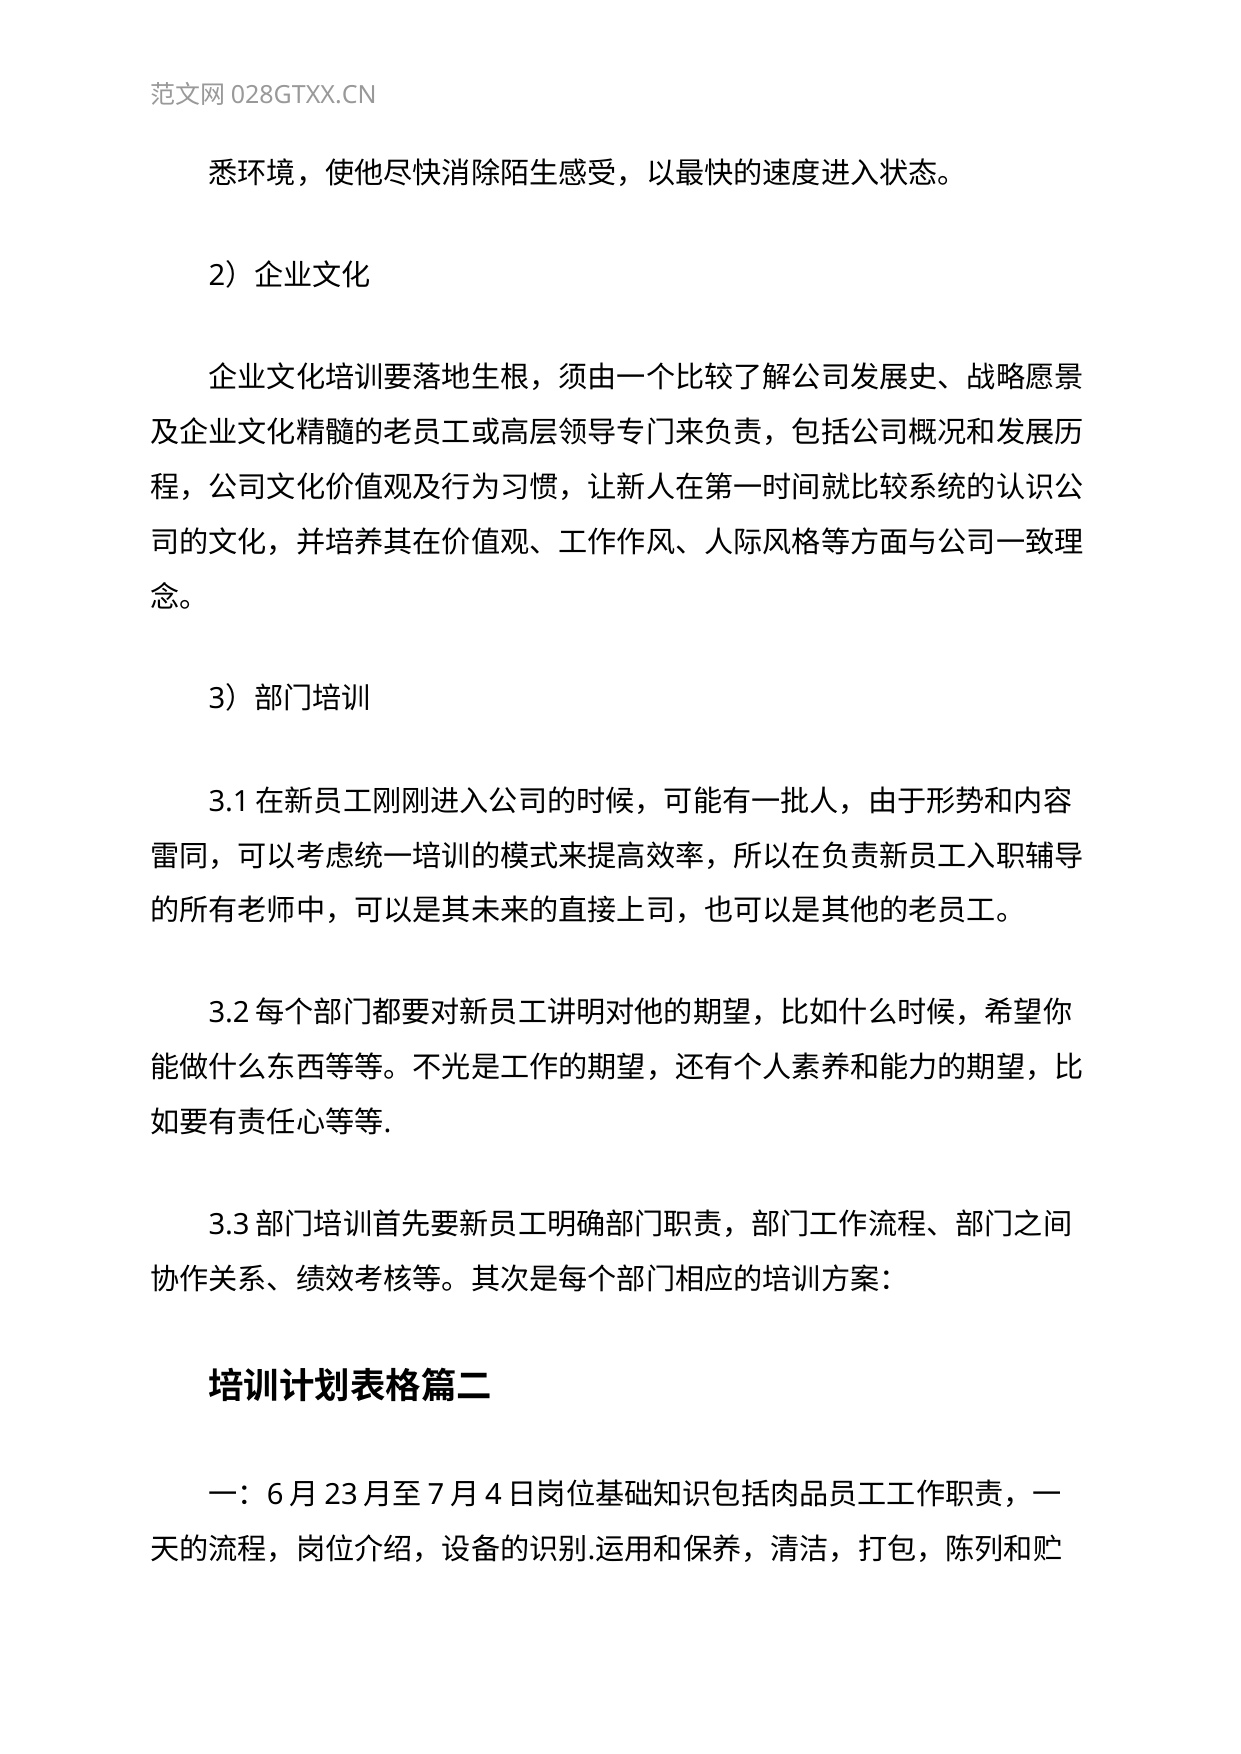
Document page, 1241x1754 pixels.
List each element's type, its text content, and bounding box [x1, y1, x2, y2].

text 3）部门培训 [150, 675, 1090, 717]
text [150, 1471, 1090, 1568]
text 培训计划表格篇二 [150, 1357, 1090, 1409]
text 3.3部门培训首先要新员工明确部门职责，部门工作流程、部门之间协作关系、绩效考核等。其次是每个部门相应的培训方案： [150, 1201, 1090, 1298]
text 悉环境，使他尽快消除陌生感受，以最快的速度进入状态。 [150, 150, 1090, 192]
text 3.2每个部门都要对新员工讲明对他的期望，比如什么时候，希望你能做什么东西等等。不光是工作的期望，还有个人素养和能力的期望，比如要有责任心等等. [150, 989, 1090, 1141]
text 3.1在新员工刚刚进入公司的时候，可能有一批人，由于形势和内容雷同，可以考虑统一培训的模式来提高效率，所以在负责新员工入职辅导的所有老师中，可以是其未来的直接上司，也可以是其他的老员工。 [150, 777, 1090, 929]
text 企业文化培训要落地生根，须由一个比较了解公司发展史、战略愿景及企业文化精髓的老员工或高层领导专门来负责，包括公司概况和发展历程，公司文化价值观及行为习惯，让新人在第一时间就比较系统的认识公司的文化，并培养其在价值观、工作作风、人际风格等方面与公司一致理念。 [150, 354, 1090, 616]
text 2）企业文化 [150, 252, 1090, 294]
